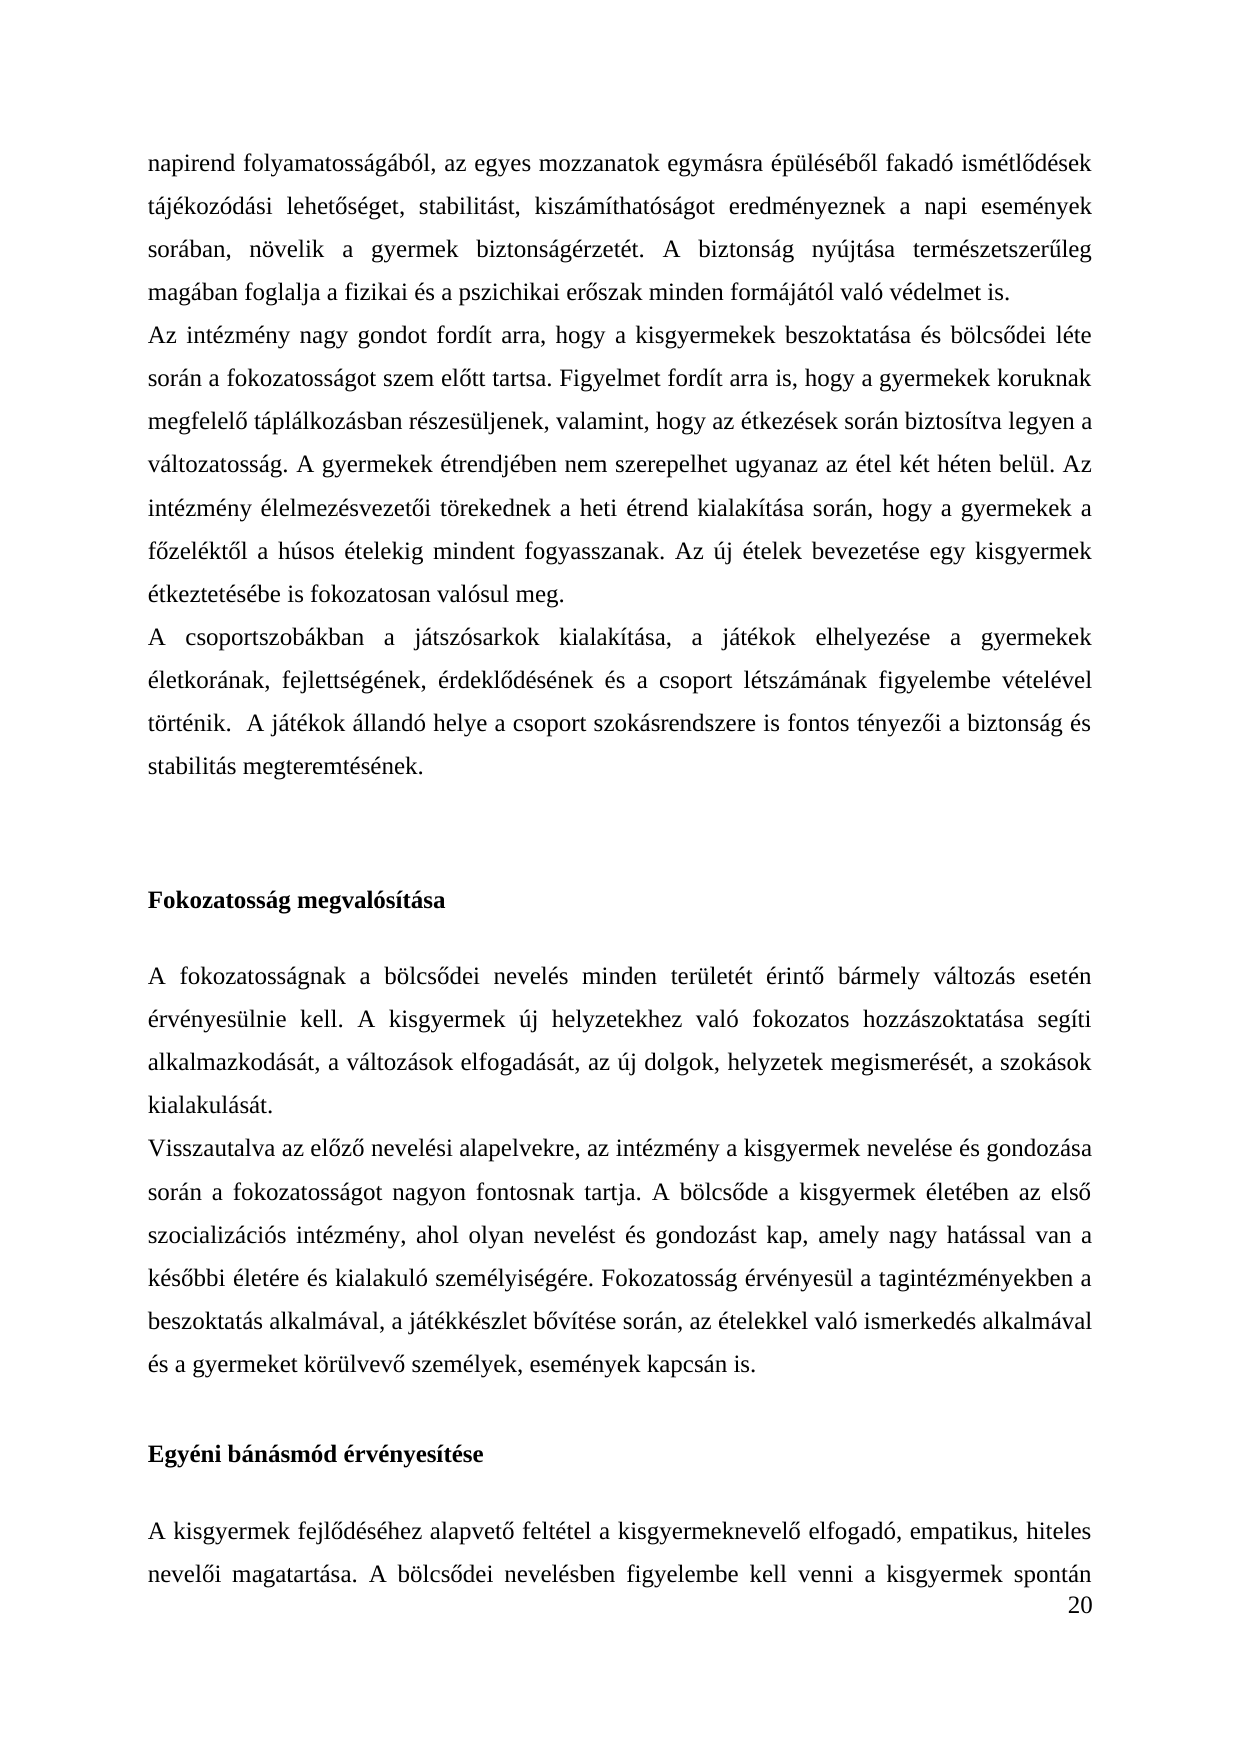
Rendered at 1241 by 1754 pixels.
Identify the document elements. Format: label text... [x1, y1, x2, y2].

text A csoportszobákban a játszósarkok kialakítása, a játékok elhelyezése a gyermekek életkorának, fejlettségének, érdeklődésének és a csoport létszámának figyelembe vételével történik. A játékok állandó helye a csoport szokásrendszere is fontos tényezői a biztonság és stabilitás megteremtésének. [148, 622, 1093, 780]
text Visszautalva az előző nevelési alapelvekre, az intézmény a kisgyermek nevelése és gondozása során a fokozatosságot nagyon fontosnak tartja. A bölcsőde a kisgyermek életében az első szocializációs intézmény, ahol olyan nevelést és gondozást kap, amely nagy hatással van a későbbi életére és kialakuló személyiségére. Fokozatosság érvényesül a tagintézményekben a beszoktatás alkalmával, a játékkészlet bővítése során, az ételekkel való ismerkedés alkalmával és a gyermeket körülvevő személyek, események kapcsán is. [148, 1133, 1093, 1378]
subtitle Egyéni bánásmód érvényesítése [148, 1439, 1093, 1468]
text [148, 1516, 1093, 1588]
text A fokozatosságnak a bölcsődei nevelés minden területét érintő bármely változás esetén érvényesülnie kell. A kisgyermek új helyzetekhez való fokozatos hozzászoktatása segíti alkalmazkodását, a változások elfogadását, az új dolgok, helyzetek megismerését, a szokások kialakulását. [148, 961, 1093, 1119]
subtitle Fokozatosság megvalósítása [148, 885, 1093, 914]
text Az intézmény nagy gondot fordít arra, hogy a kisgyermekek beszoktatása és bölcsődei léte során a fokozatosságot szem előtt tartsa. Figyelmet fordít arra is, hogy a gyermekek koruknak megfelelő táplálkozásban részesüljenek, valamint, hogy az étkezések során biztosítva legyen a változatosság. A gyermekek étrendjében nem szerepelhet ugyanaz az étel két héten belül. Az intézmény élelmezésvezetői törekednek a heti étrend kialakítása során, hogy a gyermekek a főzeléktől a húsos ételekig mindent fogyasszanak. Az új ételek bevezetése egy kisgyermek étkeztetésébe is fokozatosan valósul meg. [148, 320, 1093, 608]
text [148, 148, 1093, 306]
